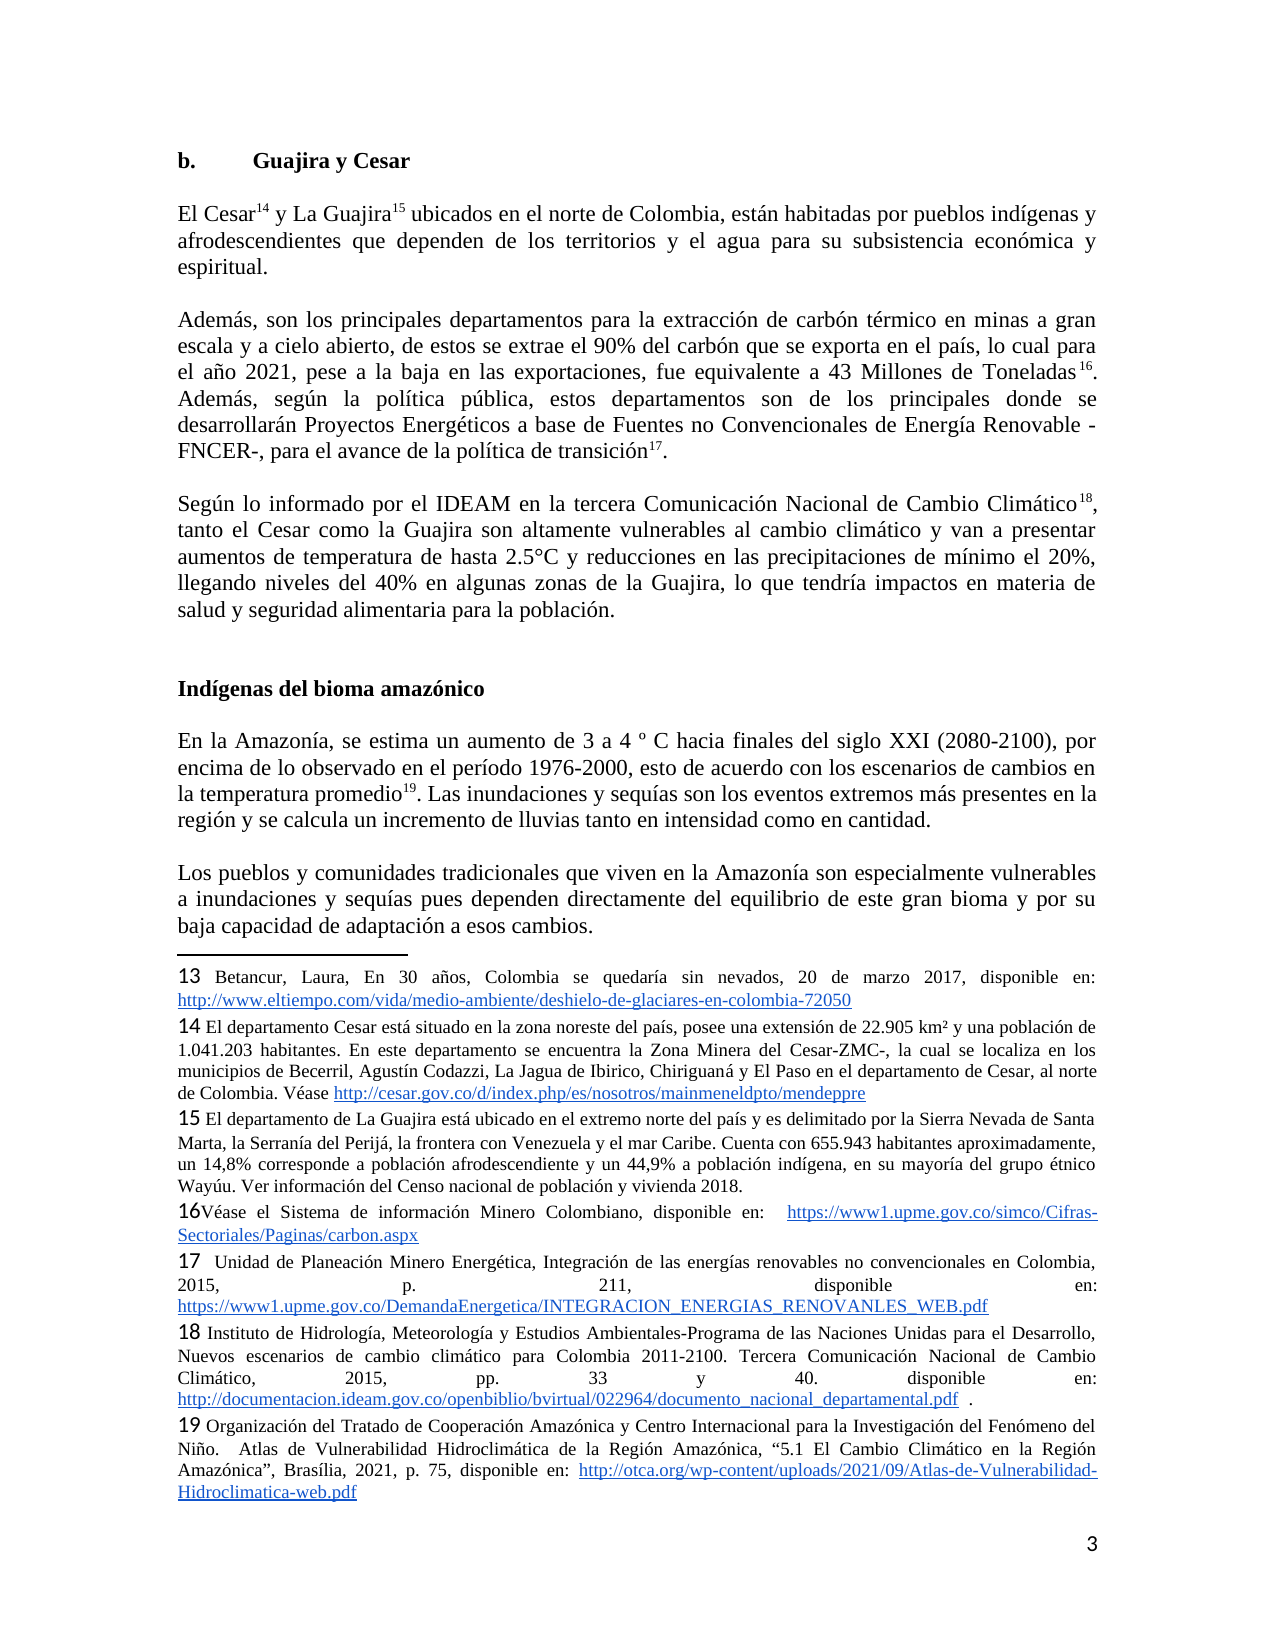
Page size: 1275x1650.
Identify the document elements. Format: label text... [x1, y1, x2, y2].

text Los pueblos y comunidades tradicionales que viven en la Amazonía son especialmente vulnerables a inundaciones y sequías pues dependen directamente del equilibrio de este gran bioma y por su baja capacidad de adaptación a esos cambios. [177, 859, 1098, 938]
text Según lo informado por el IDEAM en la tercera Comunicación Nacional de Cambio Climático, tanto el Cesar como la Guajira son altamente vulnerables al cambio climático y van a presentar aumentos de temperatura de hasta 2.5°C y reducciones en las precipitaciones de mínimo el 20%, llegando niveles del 40% en algunas zonas de la Guajira, lo que tendría impactos en materia de salud y seguridad alimentaria para la población. [177, 490, 1098, 622]
text El Cesar y La Guajira ubicados en el norte de Colombia, están habitadas por pueblos indígenas y afrodescendientes que dependen de los territorios y el agua para su subsistencia económica y espiritual. [177, 200, 1098, 279]
text Además, son los principales departamentos para la extracción de carbón térmico en minas a gran escala y a cielo abierto, de estos se extrae el 90% del carbón que se exporta en el país, lo cual para el año 2021, pese a la baja en las exportaciones, fue equivalente a 43 Millones de Toneladas. Además, según la política pública, estos departamentos son de los principales donde se desarrollarán Proyectos Energéticos a base de Fuentes no Convencionales de Energía Renovable -FNCER-, para el avance de la política de transición. [177, 306, 1098, 464]
text Indígenas del bioma amazónico [177, 675, 1098, 701]
text En la Amazonía, se estima un aumento de 3 a 4 º C hacia finales del siglo XXI (2080-2100), por encima de lo observado en el período 1976-2000, esto de acuerdo con los escenarios de cambios en la temperatura promedio. Las inundaciones y sequías son los eventos extremos más presentes en la región y se calcula un incremento de lluvias tanto en intensidad como en cantidad. [177, 727, 1098, 833]
list Guajira y Cesar [177, 148, 1098, 174]
